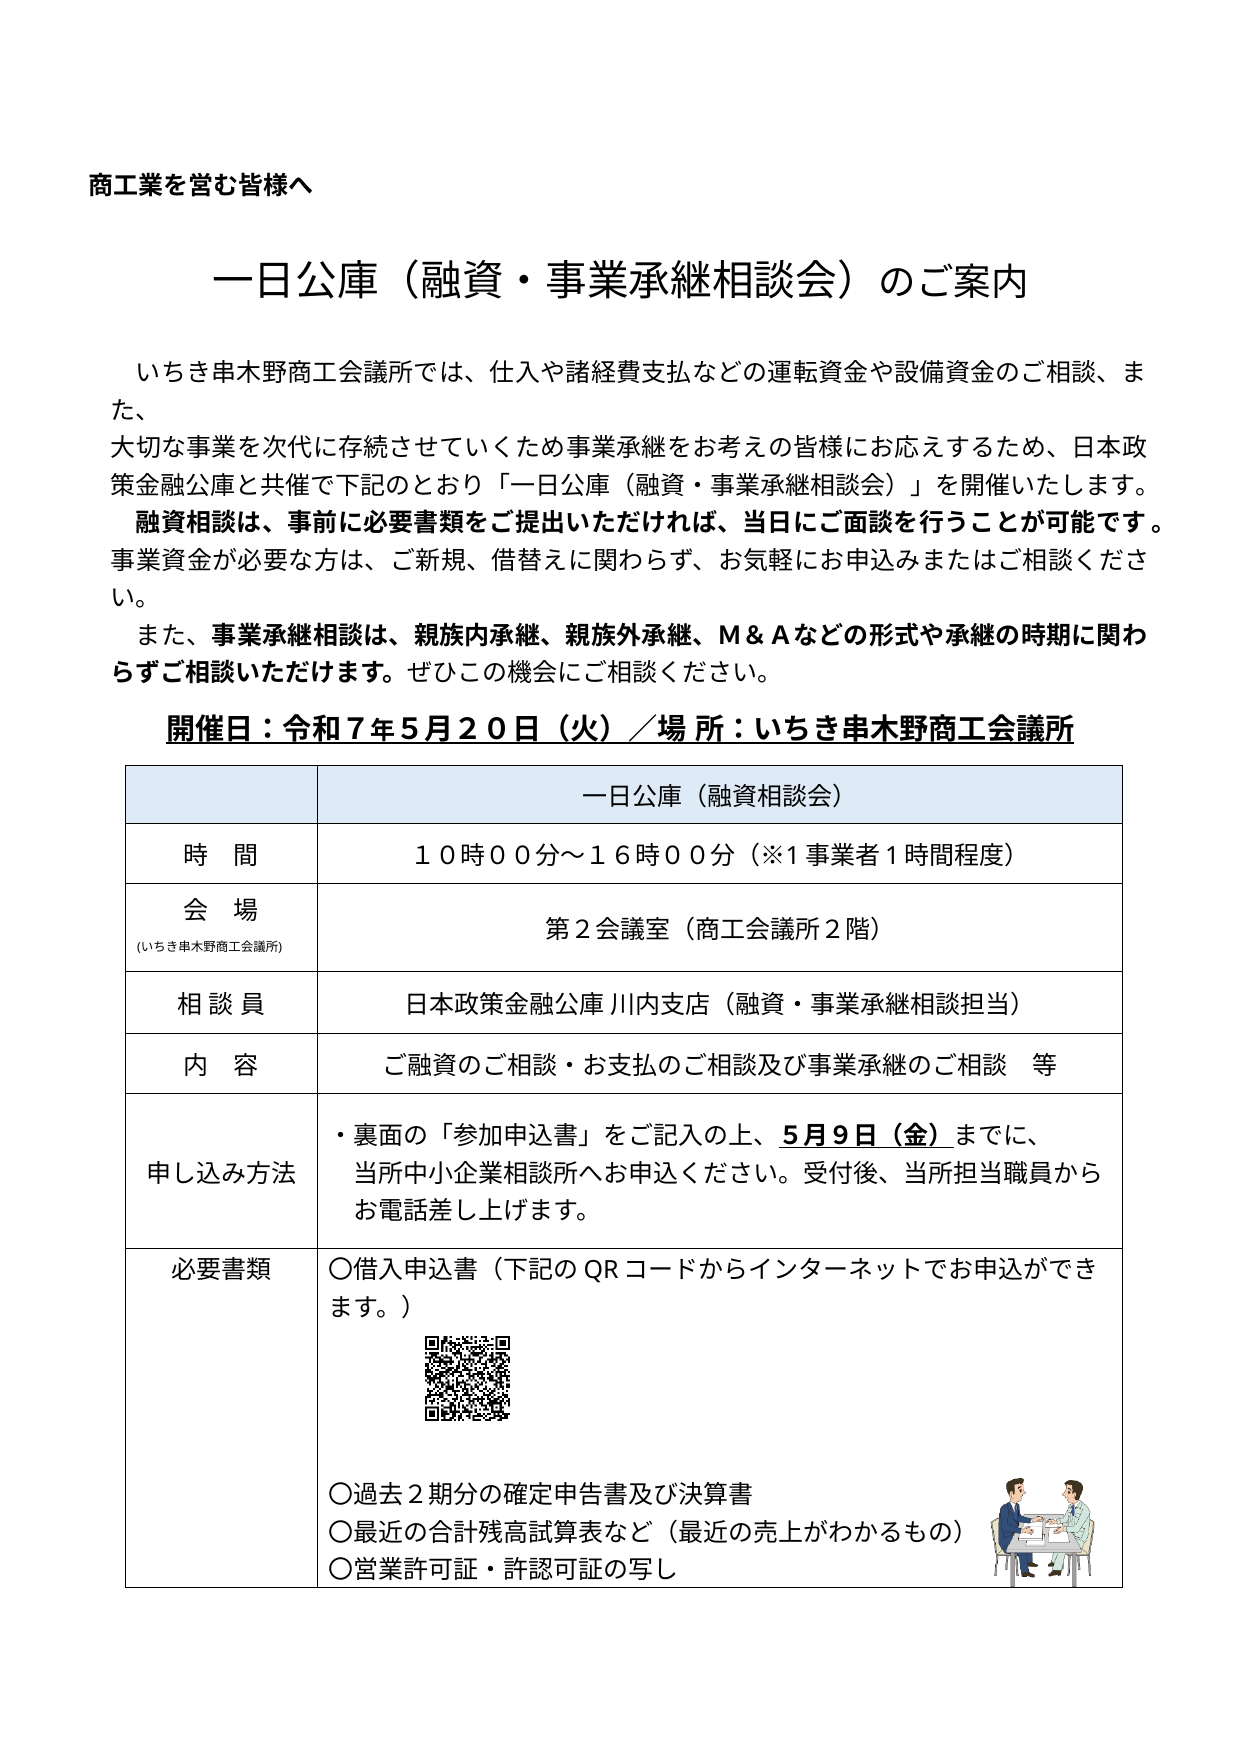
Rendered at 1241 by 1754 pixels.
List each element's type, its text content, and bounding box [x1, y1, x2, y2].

table_cell 必要書類 [126, 1249, 317, 1587]
picture [990, 1478, 1095, 1587]
text 融資相談は、事前に必要書類をご提出いただければ、当日にご面談を行うことが可能です。事業資金が必要な方は、ご新規、借替えに関わらず、お気軽にお申込みまたはご相談ください。 [111, 502, 1152, 614]
table_cell 第２会議室（商工会議所２階） [318, 884, 1122, 971]
table_cell １０時００分～１６時００分（※1事業者1時間程度） [318, 824, 1122, 882]
table_cell ご融資のご相談・お支払のご相談及び事業承継のご相談 等 [318, 1034, 1122, 1093]
table_cell ・裏面の「参加申込書」をご記入の上、５月９日（金）までに、 当所中小企業相談所へお申込ください。受付後、当所担当職員から お電話差し上げます。 [318, 1094, 1122, 1248]
table_cell 相談員 [126, 972, 317, 1033]
text 大切な事業を次代に存続させていくため事業承継をお考えの皆様にお応えするため、日本政策金融公庫と共催で下記のとおり「一日公庫（融資・事業承継相談会）」を開催いたします。 [111, 427, 1152, 502]
table_cell 日本政策金融公庫 川内支店（融資・事業承継相談担当） [318, 972, 1122, 1033]
table_header 一日公庫（融資相談会） [318, 766, 1122, 823]
table_header [126, 766, 317, 823]
text 商工業を営む皆様へ [89, 164, 1152, 202]
text 一日公庫（融資・事業承継相談会）のご案内 [89, 239, 1152, 314]
table_cell 申し込み方法 [126, 1094, 317, 1248]
picture [416, 1327, 518, 1429]
text また、事業承継相談は、親族内承継、親族外承継、Ｍ＆Ａなどの形式や承継の時期に関わらずご相談いただけます。ぜひこの機会にご相談ください。 [111, 614, 1152, 689]
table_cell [318, 1249, 1122, 1587]
table_cell 内容 [126, 1034, 317, 1093]
text いちき串木野商工会議所では、仕入や諸経費支払などの運転資金や設備資金のご相談、また、 [111, 352, 1152, 427]
text 開催日：令和７年５月２０日（火）／場所：いちき串木野商工会議所 [89, 689, 1152, 764]
table_cell 会場 (いちき串木野商工会議所) [126, 884, 317, 971]
table_cell 時間 [126, 824, 317, 882]
